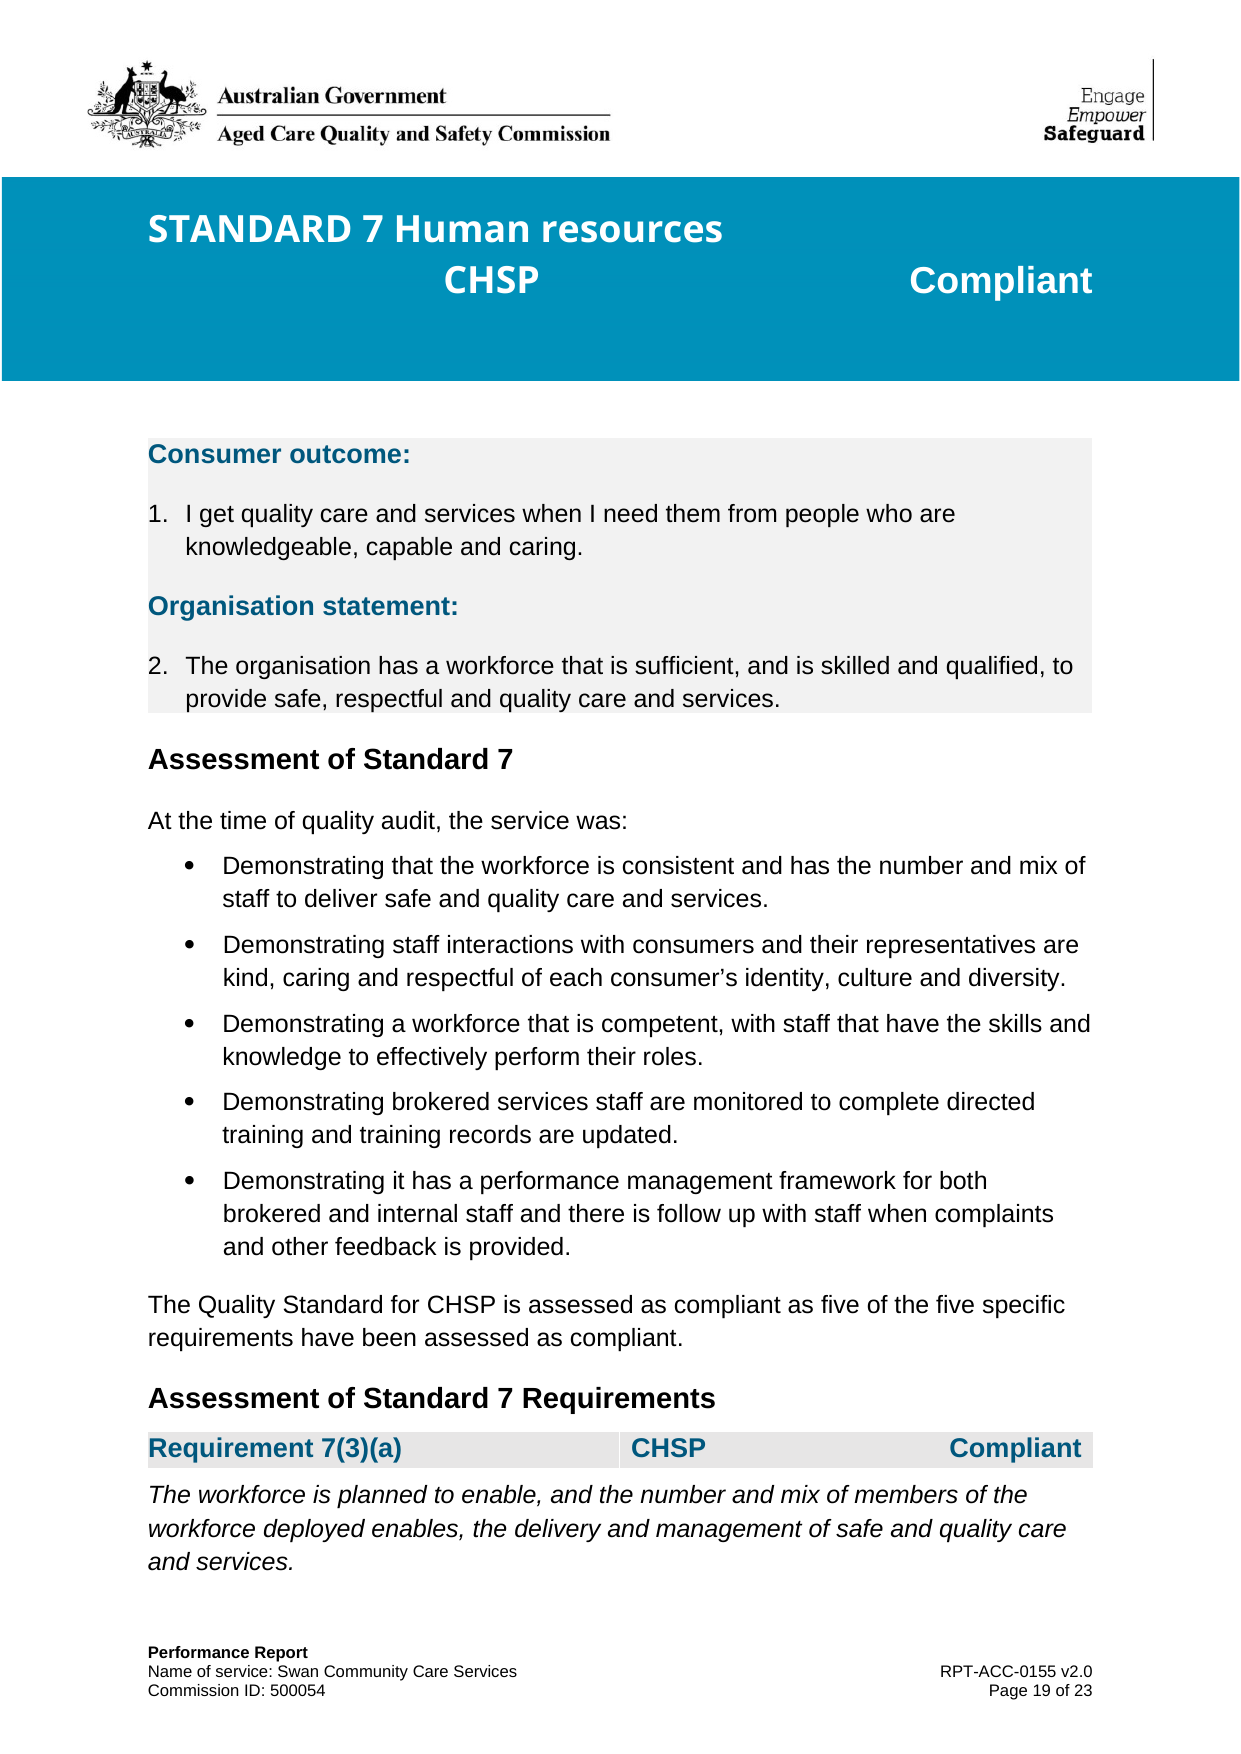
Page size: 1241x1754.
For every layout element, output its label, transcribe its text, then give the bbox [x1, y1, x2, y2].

subtitle CHSP Compliant [148, 253, 1092, 355]
text At the time of quality audit, the service was: [148, 806, 1092, 834]
subtitle STANDARD 7 Human resources [148, 202, 1092, 253]
subtitle Assessment of Standard 7 [148, 742, 1092, 776]
table_header CHSP [620, 1432, 723, 1468]
list The organisation has a workforce that is sufficient, and is skilled and qualified, to provide safe, respectful and quality care and services. [148, 651, 1092, 713]
table_header Requirement 7(3)(a) [148, 1432, 619, 1468]
list I get quality care and services when I need them from people who are knowledgeable, capable and caring. [148, 499, 1092, 561]
text The workforce is planned to enable, and the number and mix of members of the workforce deployed enables, the delivery and management of safe and quality care and services. [148, 1481, 1092, 1575]
picture [1, 0, 1241, 169]
subtitle Consumer outcome: [148, 438, 1092, 469]
subtitle Assessment of Standard 7 Requirements [148, 1381, 1092, 1415]
text The Quality Standard for CHSP is assessed as compliant as five of the five specific requirements have been assessed as compliant. [148, 1290, 1092, 1352]
table_header Compliant [723, 1432, 1093, 1468]
subtitle Organisation statement: [148, 590, 1092, 622]
